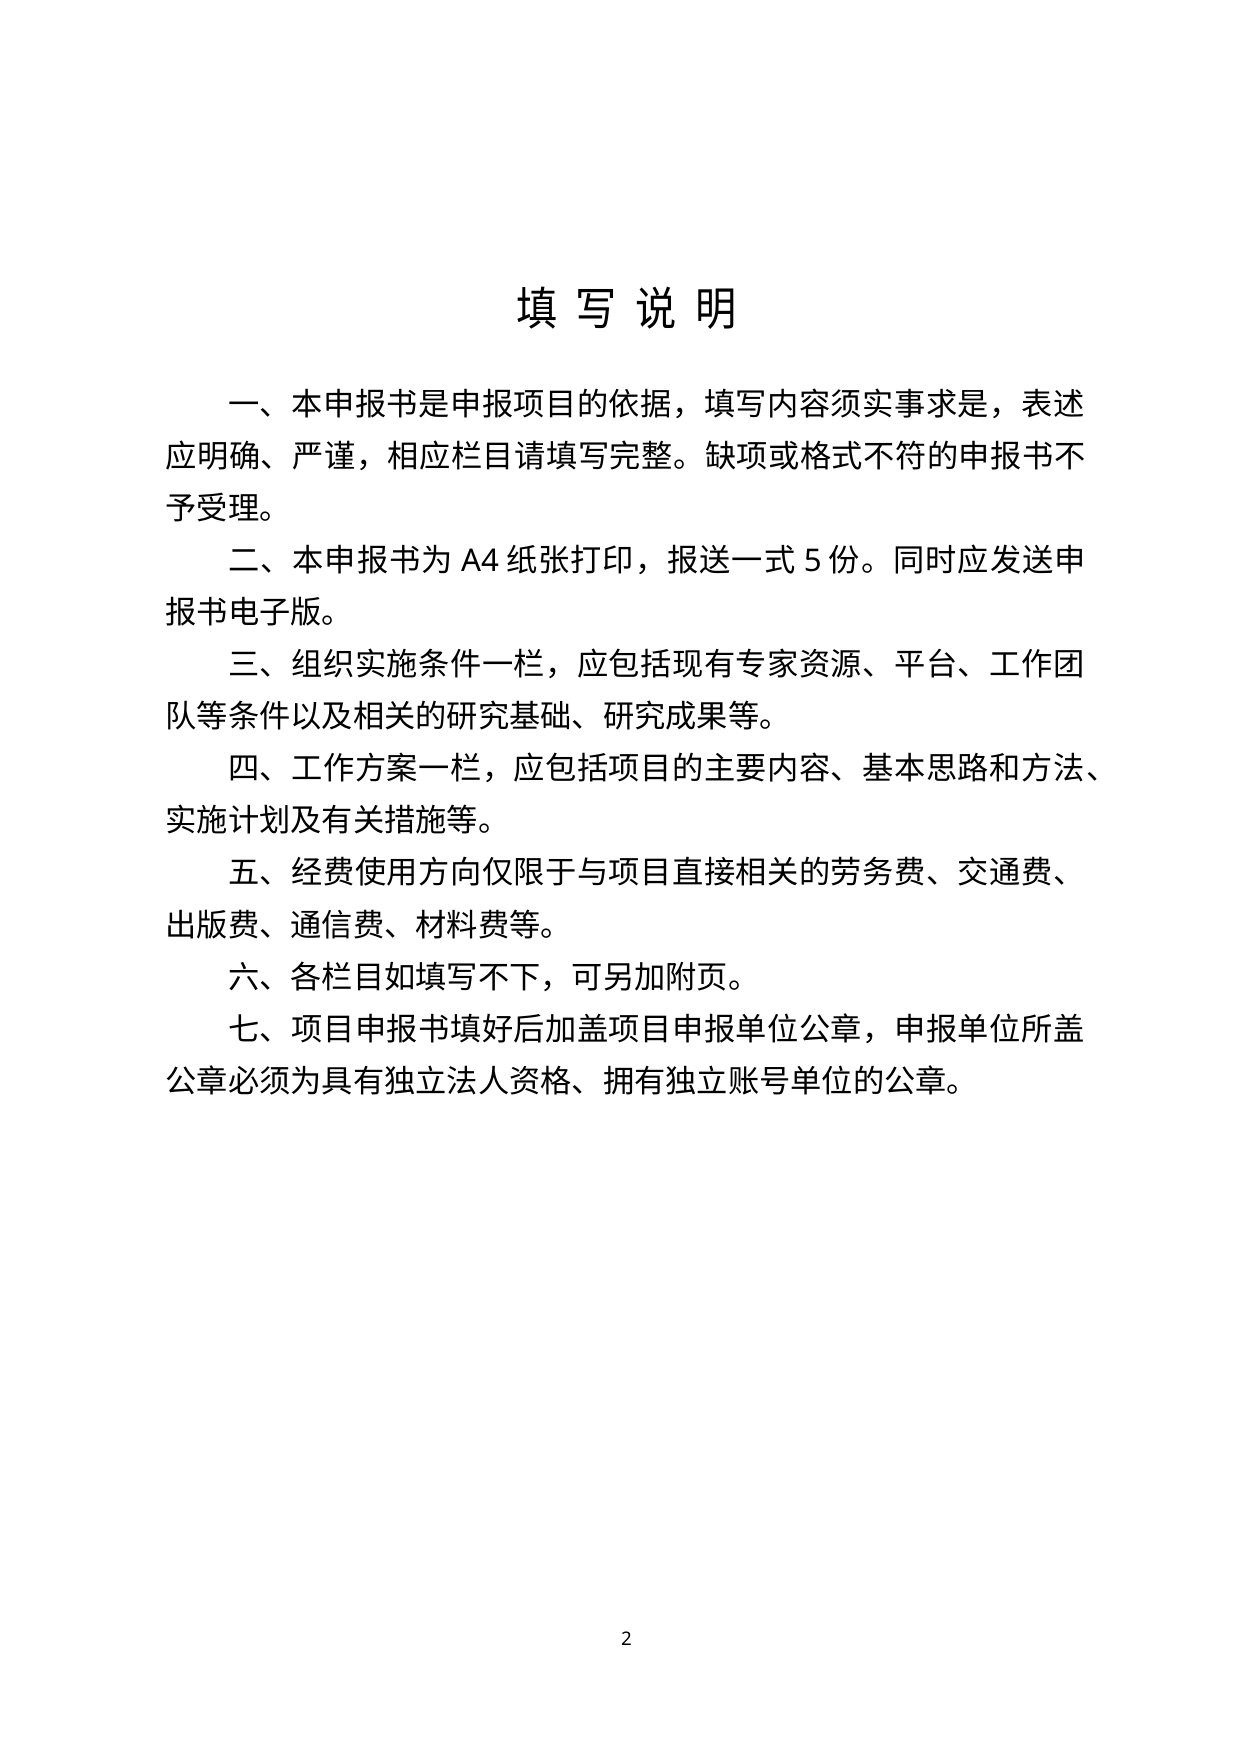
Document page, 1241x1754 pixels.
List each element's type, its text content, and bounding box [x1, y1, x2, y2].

text 五、经费使用方向仅限于与项目直接相关的劳务费、交通费、出版费、通信费、材料费等。 [165, 842, 1087, 946]
text 七、项目申报书填好后加盖项目申报单位公章，申报单位所盖公章必须为具有独立法人资格、拥有独立账号单位的公章。 [165, 998, 1087, 1103]
text 四、工作方案一栏，应包括项目的主要内容、基本思路和方法、实施计划及有关措施等。 [165, 738, 1087, 842]
text 六、各栏目如填写不下，可另加附页。 [165, 946, 1087, 998]
text 一、本申报书是申报项目的依据，填写内容须实事求是，表述应明确、严谨，相应栏目请填写完整。缺项或格式不符的申报书不予受理。 [165, 373, 1087, 530]
text 二、本申报书为A4纸张打印，报送一式5份。同时应发送申报书电子版。 [165, 530, 1087, 634]
text 三、组织实施条件一栏，应包括现有专家资源、平台、工作团队等条件以及相关的研究基础、研究成果等。 [165, 634, 1087, 738]
text 填 写 说 明 [165, 282, 1087, 336]
